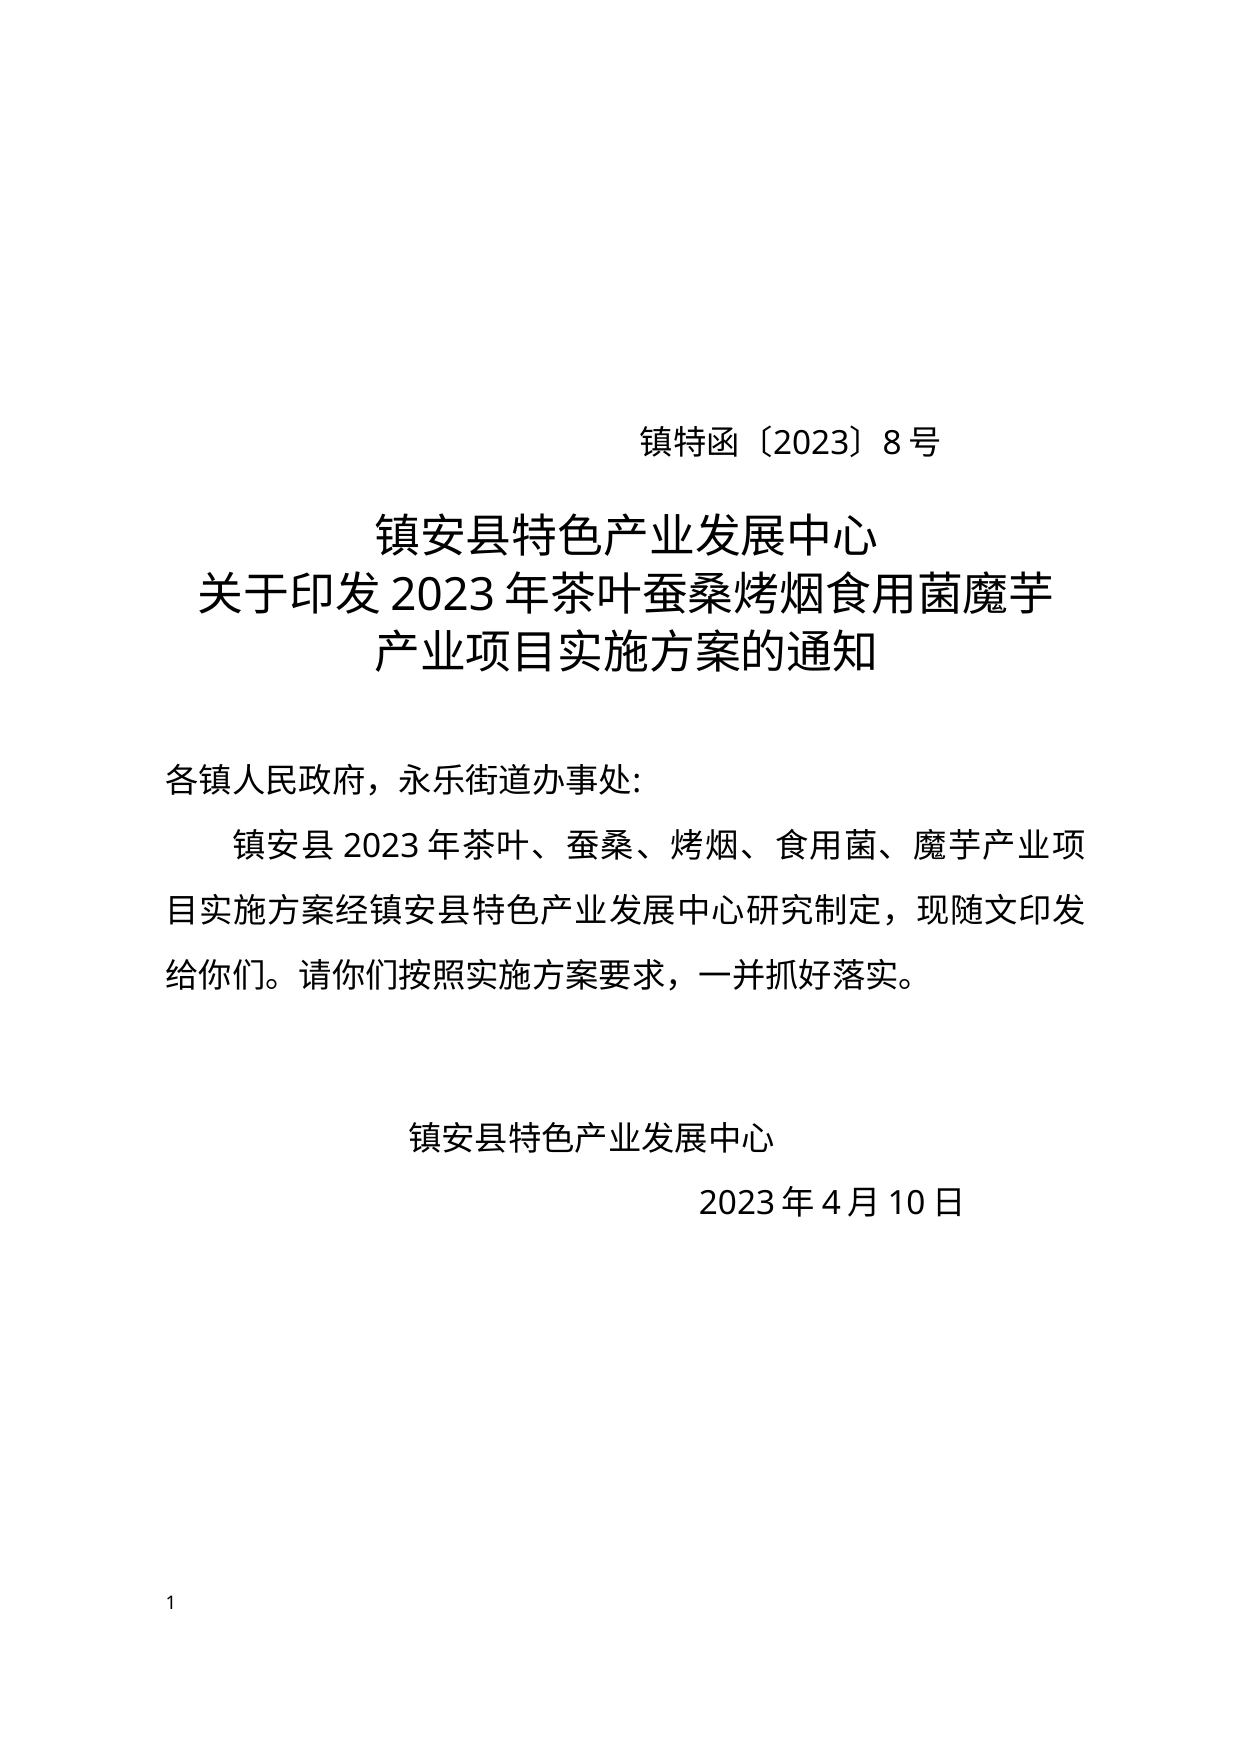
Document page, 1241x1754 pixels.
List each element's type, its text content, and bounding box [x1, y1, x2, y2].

text 产业项目实施方案的通知 [165, 622, 1087, 680]
text 镇安县2023年茶叶、蚕桑、烤烟、食用菌、魔芋产业项目实施方案经镇安县特色产业发展中心研究制定，现随文印发给你们。请你们按照实施方案要求，一并抓好落实。 [165, 810, 1087, 1005]
text 2023年4月10日 [165, 1168, 1087, 1233]
text 各镇人民政府，永乐街道办事处: [165, 745, 1087, 810]
text 镇安县特色产业发展中心 [165, 1103, 1087, 1168]
text 关于印发2023年茶叶蚕桑烤烟食用菌魔芋 [165, 564, 1087, 622]
text 镇特函〔2023〕8号 [165, 408, 1087, 473]
text 镇安县特色产业发展中心 [165, 505, 1087, 564]
